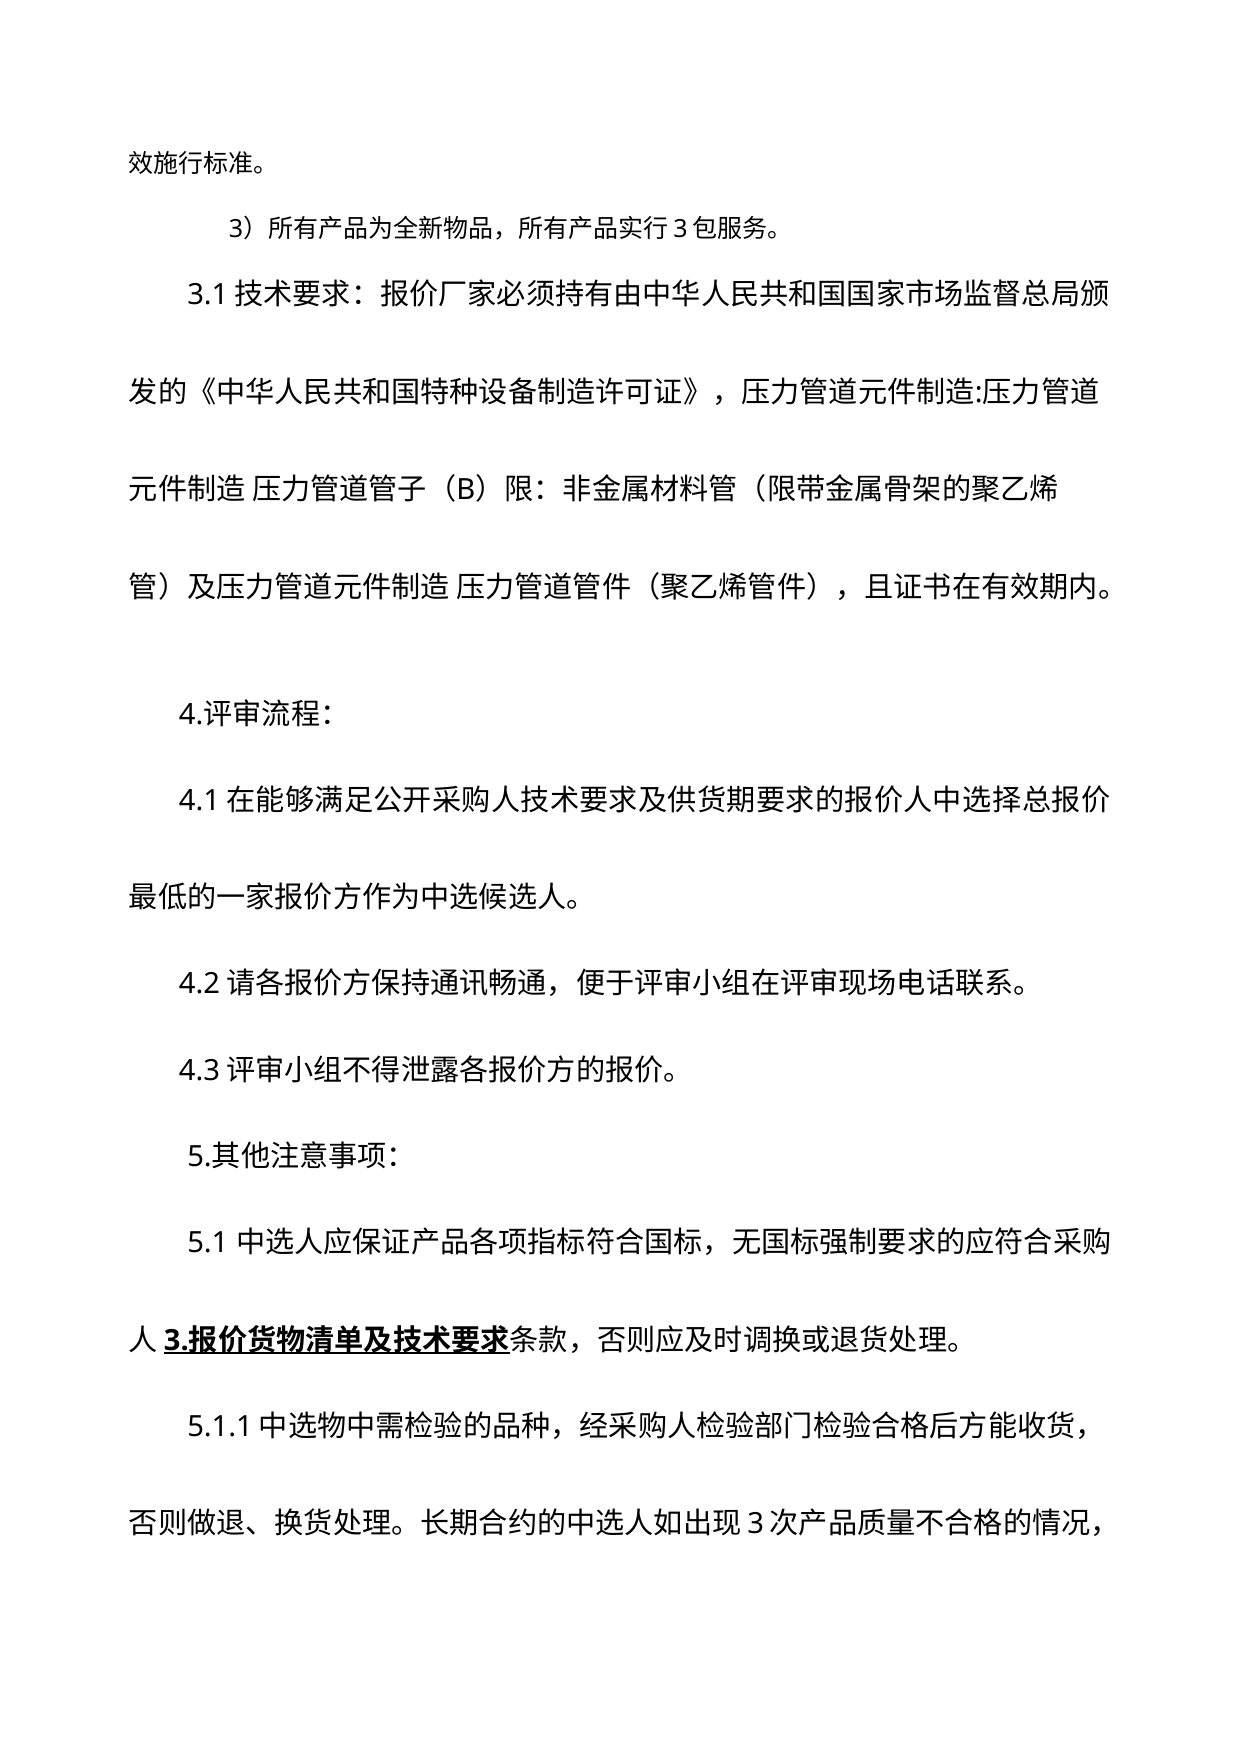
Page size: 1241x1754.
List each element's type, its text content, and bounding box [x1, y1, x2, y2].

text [129, 1391, 1111, 1553]
text 4.2请各报价方保持通讯畅通，便于评审小组在评审现场电话联系。 [129, 949, 1111, 1014]
text 5.其他注意事项： [129, 1121, 1111, 1186]
text 4.评审流程： [129, 679, 1111, 744]
text 5.1 中选人应保证产品各项指标符合国标，无国标强制要求的应符合采购人3.报价货物清单及技术要求条款，否则应及时调换或退货处理。 [129, 1207, 1111, 1370]
text 3.1技术要求：报价厂家必须持有由中华人民共和国国家市场监督总局颁发的《中华人民共和国特种设备制造许可证》，压力管道元件制造:压力管道元件制造 压力管道管子（B）限：非金属材料管（限带金属骨架的聚乙烯管）及压力管道元件制造 压力管道管件（聚乙烯管件），且证书在有效期内。 [129, 259, 1111, 666]
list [129, 129, 1111, 194]
list 3）所有产品为全新物品，所有产品实行3包服务。 [129, 194, 1111, 259]
text 4.1在能够满足公开采购人技术要求及供货期要求的报价人中选择总报价最低的一家报价方作为中选候选人。 [129, 765, 1111, 928]
text 4.3评审小组不得泄露各报价方的报价。 [129, 1035, 1111, 1100]
